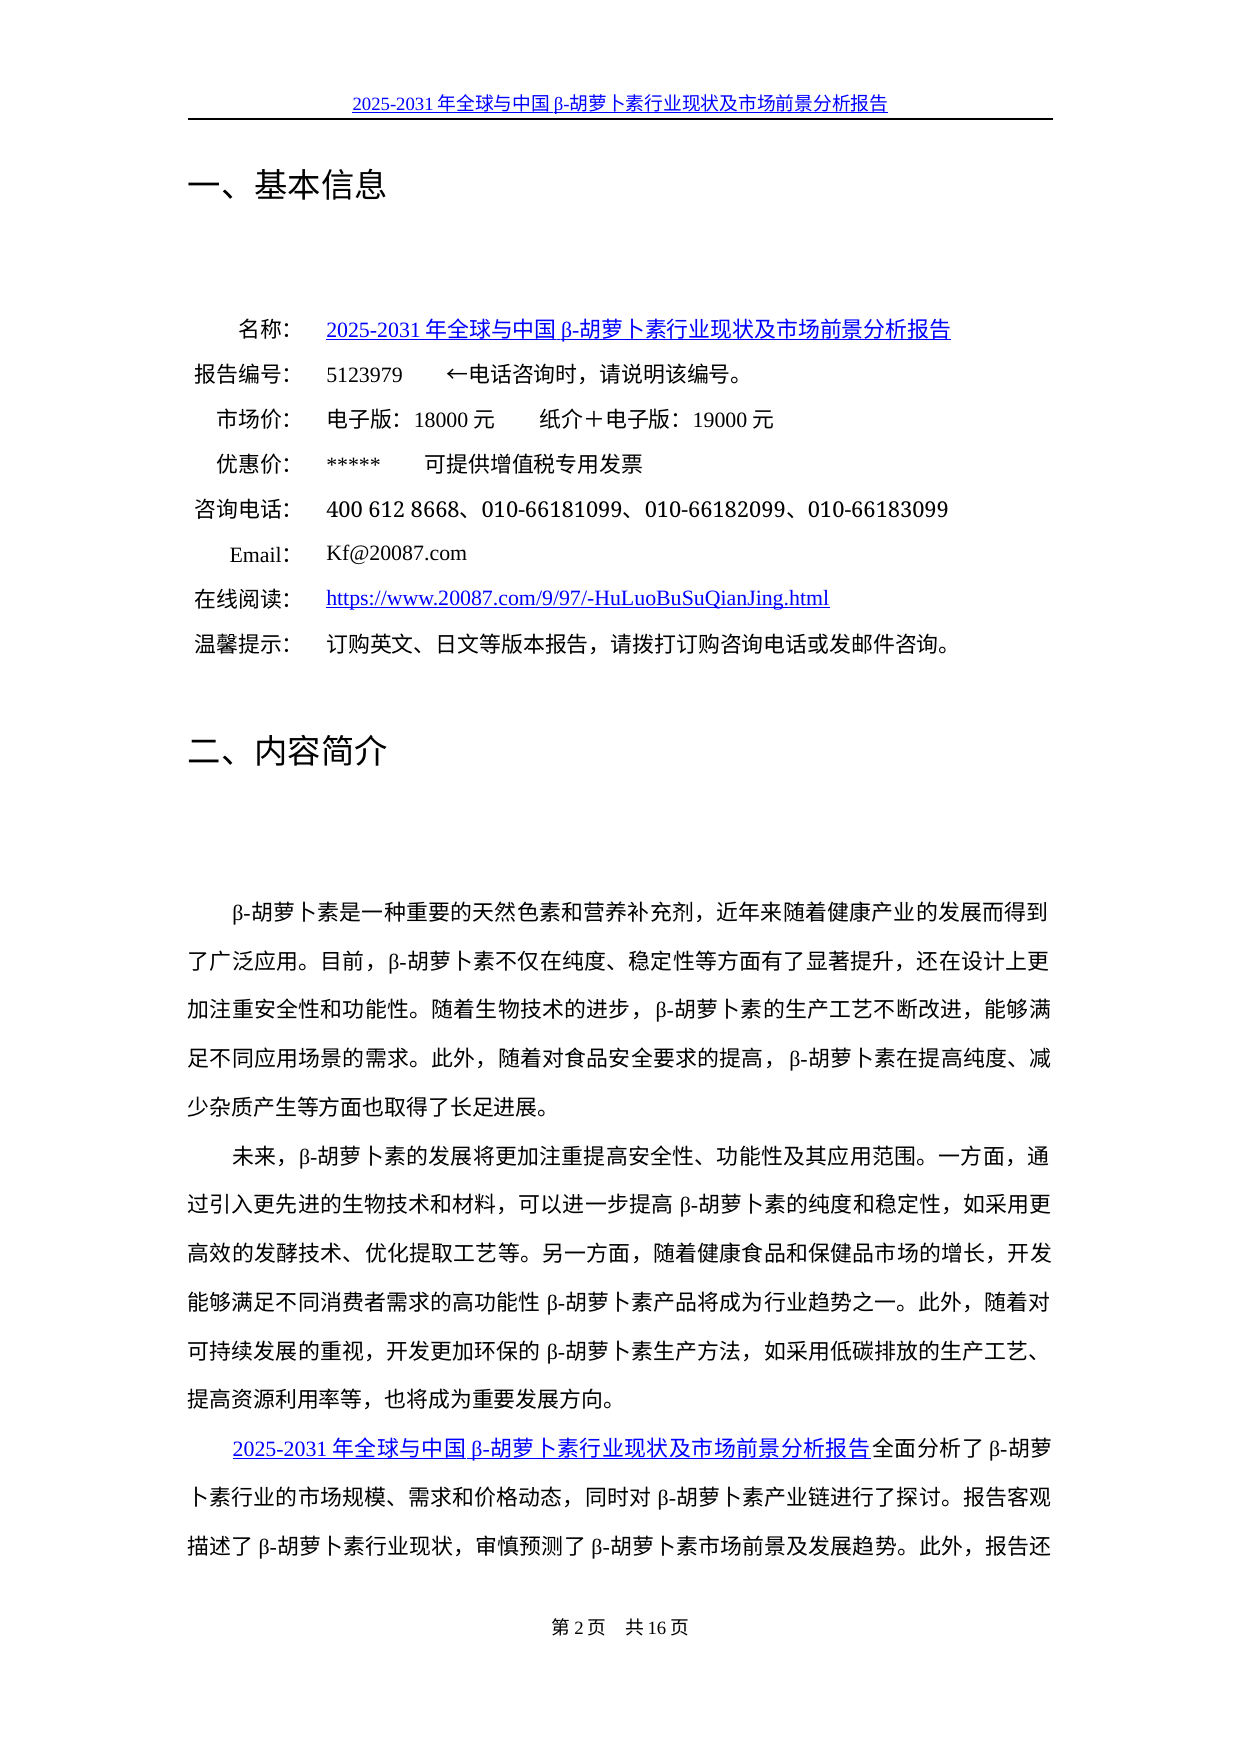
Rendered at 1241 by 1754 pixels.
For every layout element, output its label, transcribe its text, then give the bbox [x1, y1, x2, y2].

title 一、基本信息 [187, 150, 1053, 215]
table_cell ***** 可提供增值税专用发票 [315, 447, 1073, 492]
table_cell 市场价： [167, 402, 315, 447]
table_cell 在线阅读： [167, 582, 315, 627]
table_cell 订购英文、日文等版本报告，请拨打订购咨询电话或发邮件咨询。 [315, 627, 1073, 672]
table_header 2025-2031年全球与中国β-胡萝卜素行业现状及市场前景分析报告 [315, 312, 1073, 357]
title 二、内容简介 [187, 717, 1053, 782]
table_cell 温馨提示： [167, 627, 315, 672]
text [187, 894, 1053, 1561]
table_cell Email： [167, 537, 315, 582]
table_cell Kf@20087.com [315, 537, 1073, 582]
table_cell 5123979 ←电话咨询时，请说明该编号。 [315, 357, 1073, 402]
table_header 名称： [167, 312, 315, 357]
table_cell 报告编号： [167, 357, 315, 402]
table_cell 400 612 8668、010-66181099、010-66182099、010-66183099 [315, 492, 1073, 537]
table_cell 优惠价： [167, 447, 315, 492]
table_cell 咨询电话： [167, 492, 315, 537]
table_cell 电子版：18000 元 纸介＋电子版：19000 元 [315, 402, 1073, 447]
table_cell [315, 582, 1073, 627]
